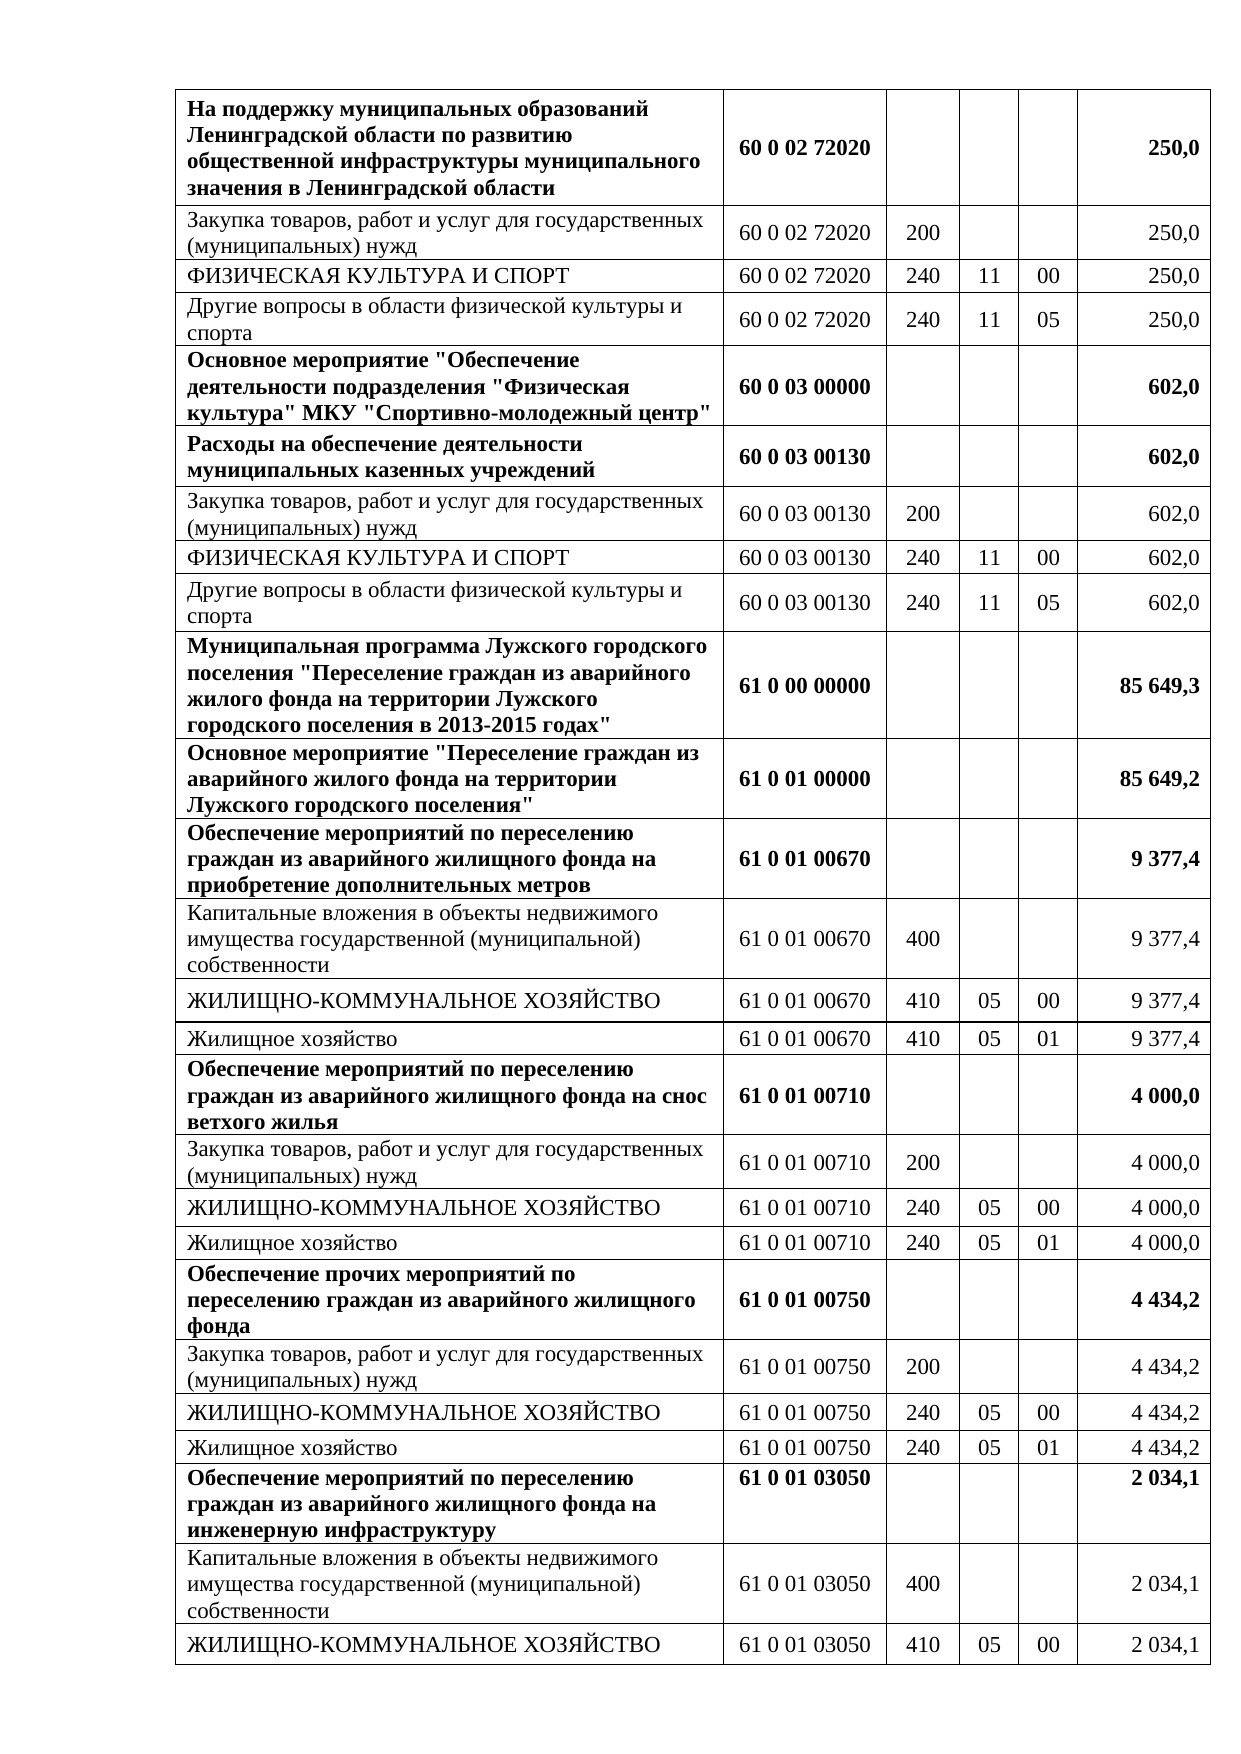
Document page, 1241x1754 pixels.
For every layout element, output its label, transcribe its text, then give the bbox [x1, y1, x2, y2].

table_cell [960, 346, 1018, 425]
table_cell 61 0 01 00710 [724, 1227, 886, 1258]
table_cell 00 [1019, 541, 1077, 573]
table_cell 05 [1019, 574, 1077, 631]
table_cell ЖИЛИЩНО-КОММУНАЛЬНОЕ ХОЗЯЙСТВО [176, 1189, 723, 1226]
table_cell 05 [960, 979, 1018, 1021]
table_cell [1019, 346, 1077, 425]
table_cell 05 [960, 1431, 1018, 1463]
table_cell Обеспечение мероприятий по переселению граждан из аварийного жилищного фонда на снос ветхого жилья [176, 1055, 723, 1134]
table_cell 11 [960, 574, 1018, 631]
table_cell Жилищное хозяйство [176, 1431, 723, 1463]
table_cell [1019, 739, 1077, 818]
table_cell 602,0 [1078, 346, 1210, 425]
table_cell Другие вопросы в области физической культуры и спорта [176, 574, 723, 631]
table_cell 4 434,2 [1078, 1340, 1210, 1392]
table_cell Обеспечение мероприятий по переселению граждан из аварийного жилищного фонда на приобретение дополнительных метров [176, 819, 723, 898]
table_cell Закупка товаров, работ и услуг для государственных (муниципальных) нужд [176, 1135, 723, 1188]
table_cell 60 0 03 00130 [724, 574, 886, 631]
table_cell Обеспечение мероприятий по переселению граждан из аварийного жилищного фонда на инженерную инфраструктуру [176, 1464, 723, 1543]
table_cell 61 0 01 00670 [724, 1023, 886, 1054]
table_cell 602,0 [1078, 487, 1210, 540]
table_cell 61 0 01 03050 [724, 1624, 886, 1664]
table_cell [960, 90, 1018, 205]
table_cell [960, 1135, 1018, 1188]
table_cell [960, 206, 1018, 259]
table_cell 61 0 01 00750 [724, 1394, 886, 1430]
table_cell 250,0 [1078, 293, 1210, 345]
table_cell 2 034,1 [1078, 1624, 1210, 1664]
table_cell 240 [887, 1227, 959, 1258]
table_cell Жилищное хозяйство [176, 1023, 723, 1054]
table_cell 200 [887, 206, 959, 259]
table_cell [887, 1055, 959, 1134]
table_cell 05 [960, 1227, 1018, 1258]
table_cell 250,0 [1078, 90, 1210, 205]
table_cell 200 [887, 1340, 959, 1392]
table_cell 250,0 [1078, 206, 1210, 259]
table_cell 85 649,2 [1078, 739, 1210, 818]
table_cell 05 [960, 1394, 1018, 1430]
table_cell 61 0 01 03050 [724, 1544, 886, 1623]
table_cell [1019, 90, 1077, 205]
table_cell 4 434,2 [1078, 1394, 1210, 1430]
table_cell 4 000,0 [1078, 1055, 1210, 1134]
table_cell [1019, 1260, 1077, 1339]
table_cell [1019, 1340, 1077, 1392]
table_cell 01 [1019, 1227, 1077, 1258]
table_cell [887, 1464, 959, 1543]
table_cell [887, 632, 959, 738]
table_cell Закупка товаров, работ и услуг для государственных (муниципальных) нужд [176, 487, 723, 540]
table_cell 200 [887, 1135, 959, 1188]
table_cell ЖИЛИЩНО-КОММУНАЛЬНОЕ ХОЗЯЙСТВО [176, 1394, 723, 1430]
table_cell ЖИЛИЩНО-КОММУНАЛЬНОЕ ХОЗЯЙСТВО [176, 979, 723, 1021]
table_cell 01 [1019, 1431, 1077, 1463]
table_cell 05 [960, 1023, 1018, 1054]
table_cell [960, 819, 1018, 898]
table_cell [887, 739, 959, 818]
table_cell 410 [887, 1023, 959, 1054]
table_cell 240 [887, 293, 959, 345]
table_cell 250,0 [1078, 260, 1210, 292]
table_cell 61 0 01 00670 [724, 899, 886, 978]
table_cell [960, 487, 1018, 540]
table_cell 61 0 01 00750 [724, 1431, 886, 1463]
table_cell 240 [887, 260, 959, 292]
table_cell 05 [960, 1624, 1018, 1664]
table_cell [960, 1055, 1018, 1134]
table_cell Расходы на обеспечение деятельности муниципальных казенных учреждений [176, 426, 723, 486]
table_cell 00 [1019, 260, 1077, 292]
table_cell 60 0 03 00130 [724, 426, 886, 486]
table_cell 400 [887, 1544, 959, 1623]
table_cell [887, 819, 959, 898]
table_cell 60 0 02 72020 [724, 260, 886, 292]
table_cell Закупка товаров, работ и услуг для государственных (муниципальных) нужд [176, 206, 723, 259]
table_cell [960, 899, 1018, 978]
table_cell 2 034,1 [1078, 1544, 1210, 1623]
table_cell ФИЗИЧЕСКАЯ КУЛЬТУРА И СПОРТ [176, 260, 723, 292]
table_cell 60 0 02 72020 [724, 293, 886, 345]
table_cell 240 [887, 1431, 959, 1463]
table_cell 11 [960, 293, 1018, 345]
table_cell 9 377,4 [1078, 819, 1210, 898]
table_cell Другие вопросы в области физической культуры и спорта [176, 293, 723, 345]
table_cell 400 [887, 899, 959, 978]
table_cell [960, 739, 1018, 818]
table_cell 2 034,1 [1078, 1464, 1210, 1543]
table_cell [1019, 819, 1077, 898]
table_cell [1019, 1464, 1077, 1543]
table_cell 602,0 [1078, 541, 1210, 573]
table_cell [960, 632, 1018, 738]
table_cell На поддержку муниципальных образований Ленинградской области по развитию общественной инфраструктуры муниципального значения в Ленинградской области [176, 90, 723, 205]
table_cell 61 0 01 00710 [724, 1189, 886, 1226]
table_cell 61 0 01 00750 [724, 1340, 886, 1392]
table_cell 61 0 00 00000 [724, 632, 886, 738]
table_cell 60 0 02 72020 [724, 206, 886, 259]
table_cell 60 0 03 00130 [724, 541, 886, 573]
table_cell 240 [887, 574, 959, 631]
table_cell 240 [887, 1189, 959, 1226]
table_cell [960, 1260, 1018, 1339]
table_cell 240 [887, 1394, 959, 1430]
table_cell [1019, 1055, 1077, 1134]
table_cell [960, 1544, 1018, 1623]
table_cell 61 0 01 00710 [724, 1135, 886, 1188]
table_cell 4 000,0 [1078, 1189, 1210, 1226]
table_cell [887, 426, 959, 486]
table_cell 11 [960, 260, 1018, 292]
table_cell 602,0 [1078, 426, 1210, 486]
table_cell [960, 1464, 1018, 1543]
table_cell 11 [960, 541, 1018, 573]
table_cell Основное мероприятие "Обеспечение деятельности подразделения "Физическая культура" МКУ "Спортивно-молодежный центр" [176, 346, 723, 425]
table_cell 200 [887, 487, 959, 540]
table_cell 05 [960, 1189, 1018, 1226]
table_cell 4 000,0 [1078, 1135, 1210, 1188]
table_cell [960, 426, 1018, 486]
table_cell 61 0 01 00750 [724, 1260, 886, 1339]
table_cell 4 434,2 [1078, 1260, 1210, 1339]
table_cell 60 0 03 00000 [724, 346, 886, 425]
table_cell [1019, 426, 1077, 486]
table_cell 61 0 01 00000 [724, 739, 886, 818]
table_cell ФИЗИЧЕСКАЯ КУЛЬТУРА И СПОРТ [176, 541, 723, 573]
table_cell [1019, 1544, 1077, 1623]
table_cell 61 0 01 00710 [724, 1055, 886, 1134]
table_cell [176, 1544, 723, 1623]
table_cell 61 0 01 00670 [724, 979, 886, 1021]
table_cell Капитальные вложения в объекты недвижимого имущества государственной (муниципальной) собственности [176, 899, 723, 978]
table_cell 4 434,2 [1078, 1431, 1210, 1463]
table_cell 60 0 02 72020 [724, 90, 886, 205]
table_cell 61 0 01 03050 [724, 1464, 886, 1543]
table_cell 85 649,3 [1078, 632, 1210, 738]
table_cell 410 [887, 1624, 959, 1664]
table_cell 00 [1019, 1394, 1077, 1430]
table_cell 61 0 01 00670 [724, 819, 886, 898]
table_cell [887, 1260, 959, 1339]
table_cell 05 [1019, 293, 1077, 345]
table_cell Обеспечение прочих мероприятий по переселению граждан из аварийного жилищного фонда [176, 1260, 723, 1339]
table_cell Муниципальная программа Лужского городского поселения "Переселение граждан из аварийного жилого фонда на территории Лужского городского поселения в 2013-2015 годах" [176, 632, 723, 738]
table_cell [1019, 1135, 1077, 1188]
table_cell 01 [1019, 1023, 1077, 1054]
table_cell 410 [887, 979, 959, 1021]
table_cell 00 [1019, 979, 1077, 1021]
table_cell [1019, 899, 1077, 978]
table_cell Жилищное хозяйство [176, 1227, 723, 1258]
table_cell [887, 90, 959, 205]
table_cell 4 000,0 [1078, 1227, 1210, 1258]
table_cell 602,0 [1078, 574, 1210, 631]
table_cell [1019, 206, 1077, 259]
table_cell 240 [887, 541, 959, 573]
table_cell 60 0 03 00130 [724, 487, 886, 540]
table_cell 9 377,4 [1078, 899, 1210, 978]
table_cell [960, 1340, 1018, 1392]
table_cell [887, 346, 959, 425]
table_cell ЖИЛИЩНО-КОММУНАЛЬНОЕ ХОЗЯЙСТВО [176, 1624, 723, 1664]
table_cell [1019, 632, 1077, 738]
table_cell Основное мероприятие "Переселение граждан из аварийного жилого фонда на территории Лужского городского поселения" [176, 739, 723, 818]
table_cell 9 377,4 [1078, 979, 1210, 1021]
table_cell 00 [1019, 1189, 1077, 1226]
table_cell [1019, 487, 1077, 540]
table_cell 00 [1019, 1624, 1077, 1664]
table_cell Закупка товаров, работ и услуг для государственных (муниципальных) нужд [176, 1340, 723, 1392]
table_cell 9 377,4 [1078, 1023, 1210, 1054]
